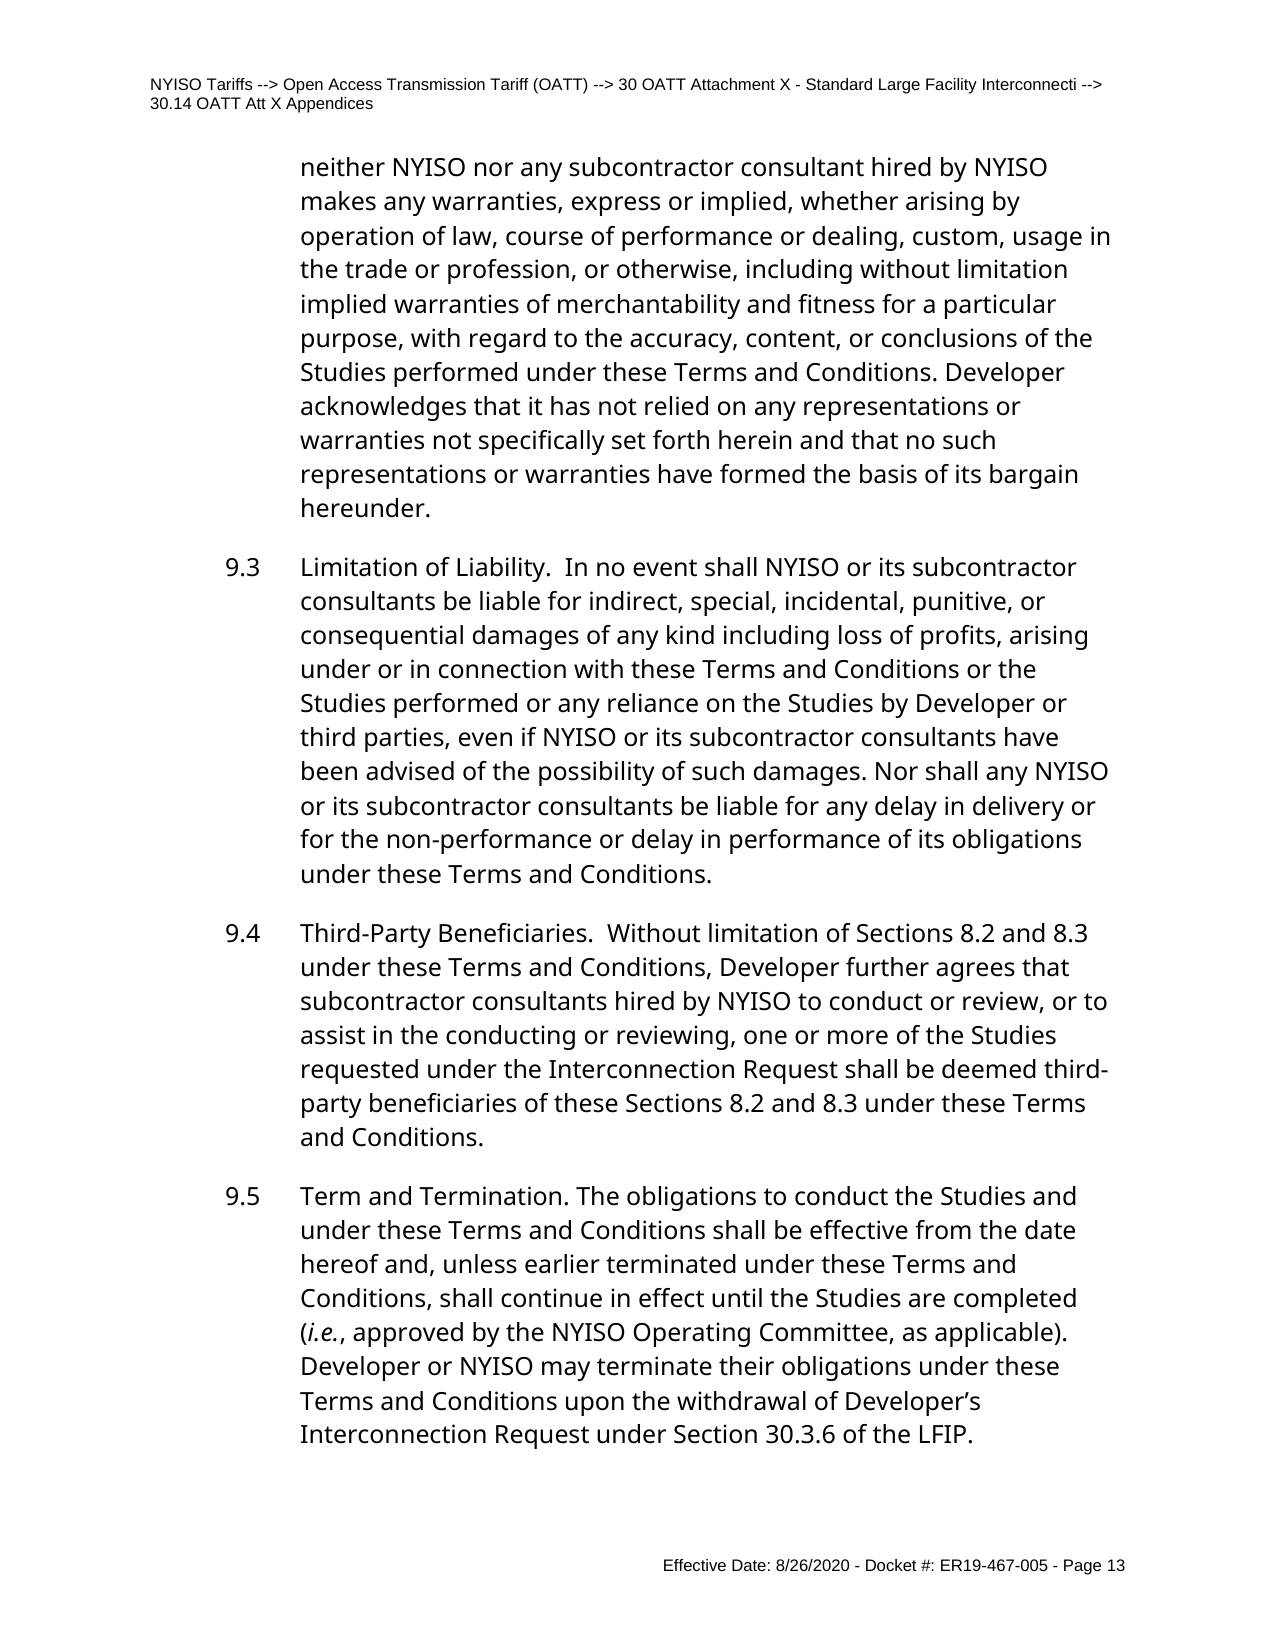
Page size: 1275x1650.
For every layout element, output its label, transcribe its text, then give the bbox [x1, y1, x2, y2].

list Limitation of Liability. In no event shall NYISO or its subcontractor consultants be liable for indirect, special, incidental, punitive, or consequential damages of any kind including loss of profits, arising under or in connection with these Terms and Conditions or the Studies performed or any reliance on the Studies by Developer or third parties, even if NYISO or its subcontractor consultants have been advised of the possibility of such damages. Nor shall any NYISO or its subcontractor consultants be liable for any delay in delivery or for the non-performance or delay in performance of its obligations under these Terms and Conditions. [225, 550, 1125, 890]
list Third-Party Beneficiaries. Without limitation of Sections 8.2 and 8.3 under these Terms and Conditions, Developer further agrees that subcontractor consultants hired by NYISO to conduct or review, or to assist in the conducting or reviewing, one or more of the Studies requested under the Interconnection Request shall be deemed third-party beneficiaries of these Sections 8.2 and 8.3 under these Terms and Conditions. [225, 915, 1125, 1154]
list Term and Termination. The obligations to conduct the Studies and under these Terms and Conditions shall be effective from the date hereof and, unless earlier terminated under these Terms and Conditions, shall continue in effect until the Studies are completed (i.e., approved by the NYISO Operating Committee, as applicable). Developer or NYISO may terminate their obligations under these Terms and Conditions upon the withdrawal of Developer’s Interconnection Request under Section 30.3.6 of the LFIP. [225, 1179, 1125, 1451]
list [225, 150, 1125, 525]
